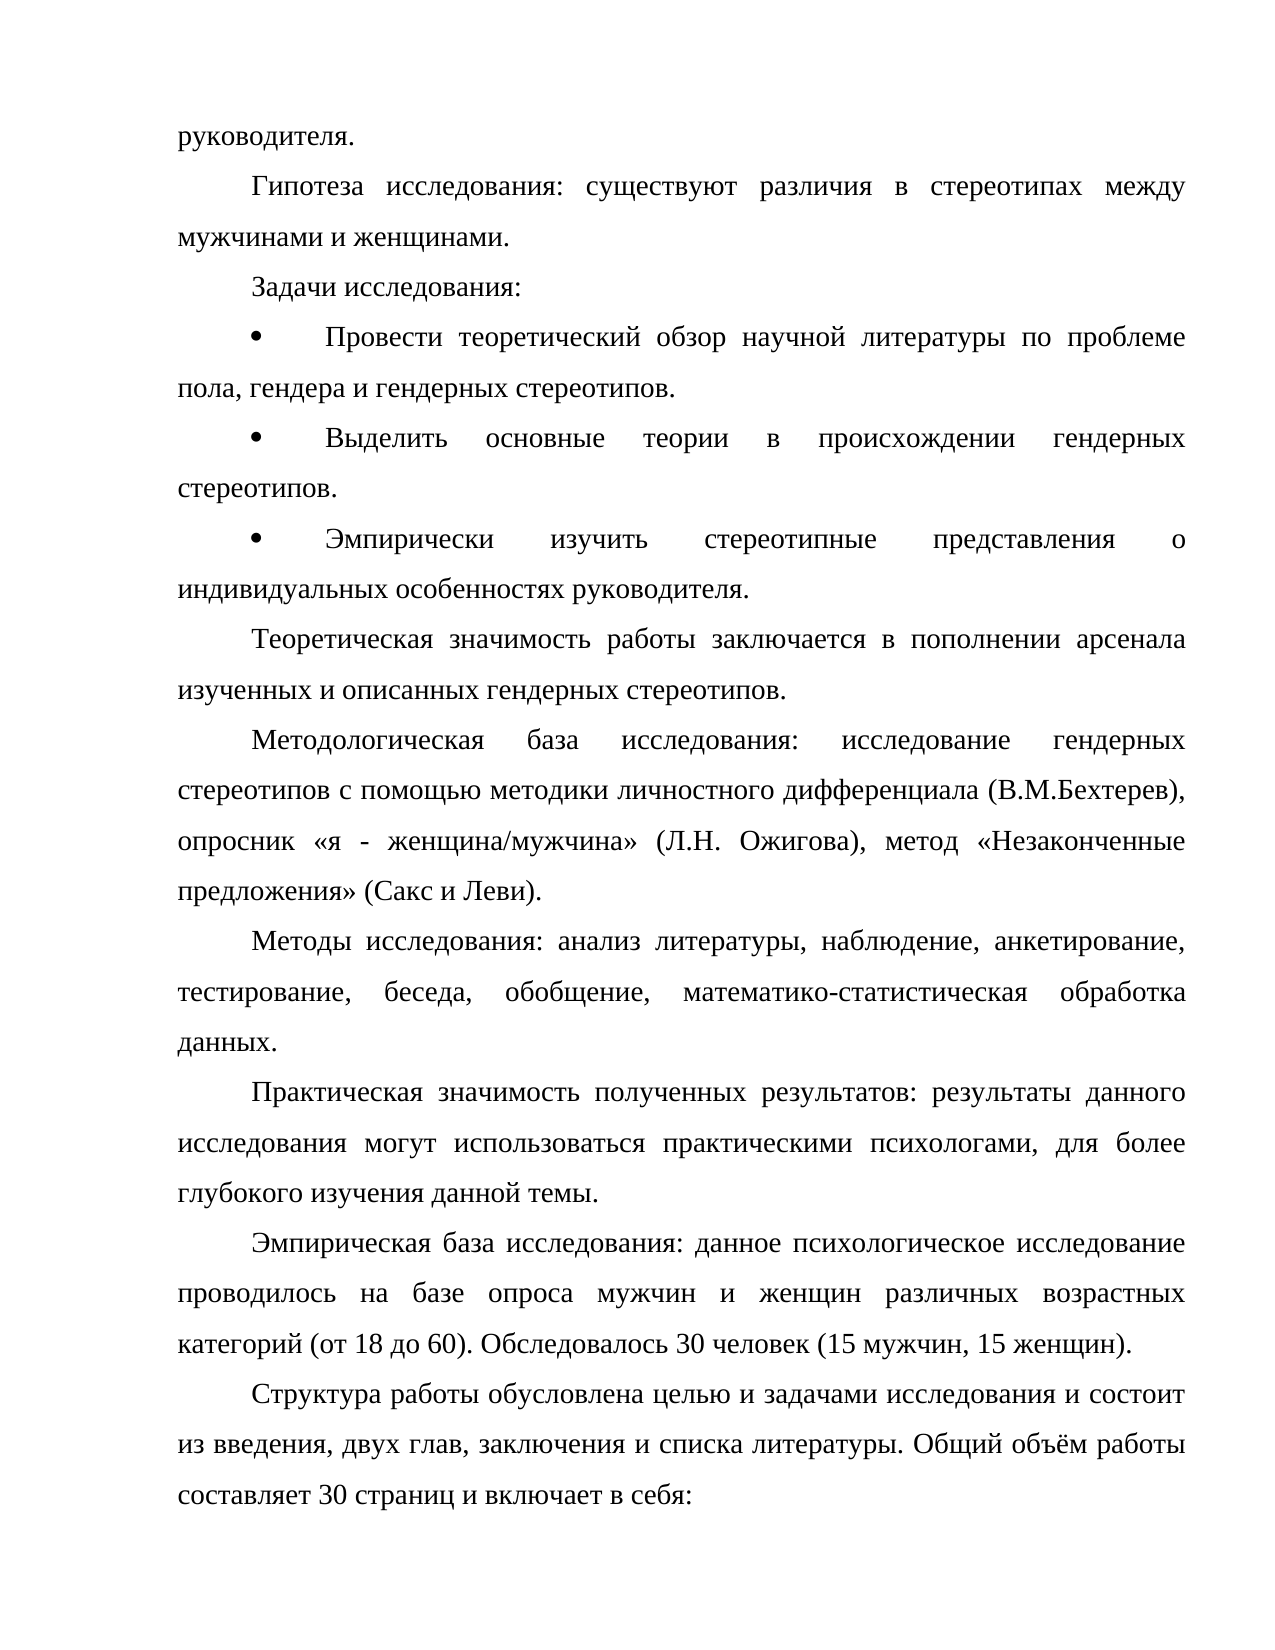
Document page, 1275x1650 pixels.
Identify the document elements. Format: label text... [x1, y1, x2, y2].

text Структура работы обусловлена целью и задачами исследования и состоит из введения, двух глав, заключения и списка литературы. Общий объём работы составляет 30 страниц и включает в себя: [177, 1376, 1186, 1510]
text Теоретическая значимость работы заключается в пополнении арсенала изученных и описанных гендерных стереотипов. [177, 622, 1186, 705]
text Эмпирическая база исследования: данное психологическое исследование проводилось на базе опроса мужчин и женщин различных возрастных категорий (от 18 до 60). Обследовалось 30 человек (15 мужчин, 15 женщин). [177, 1225, 1186, 1359]
text  Эмпирически изучить стереотипные представления о индивидуальных особенностях руководителя. [177, 521, 1186, 605]
text Практическая значимость полученных результатов: результаты данного исследования могут использоваться практическими психологами, для более глубокого изучения данной темы. [177, 1074, 1186, 1208]
text Методы исследования: анализ литературы, наблюдение, анкетирование, тестирование, беседа, обобщение, математико-статистическая обработка данных. [177, 923, 1186, 1058]
text  Провести теоретический обзор научной литературы по проблеме пола, гендера и гендерных стереотипов. [177, 319, 1186, 403]
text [177, 118, 1186, 152]
text Гипотеза исследования: существуют различия в стереотипах между мужчинами и женщинами. [177, 168, 1186, 252]
text  Выделить основные теории в происхождении гендерных стереотипов. [177, 420, 1186, 504]
text Методологическая база исследования: исследование гендерных стереотипов с помощью методики личностного дифференциала (В.М.Бехтерев), опросник «я - женщина/мужчина» (Л.Н. Ожигова), метод «Незаконченные предложения» (Сакс и Леви). [177, 722, 1186, 907]
text Задачи исследования: [177, 269, 1186, 303]
